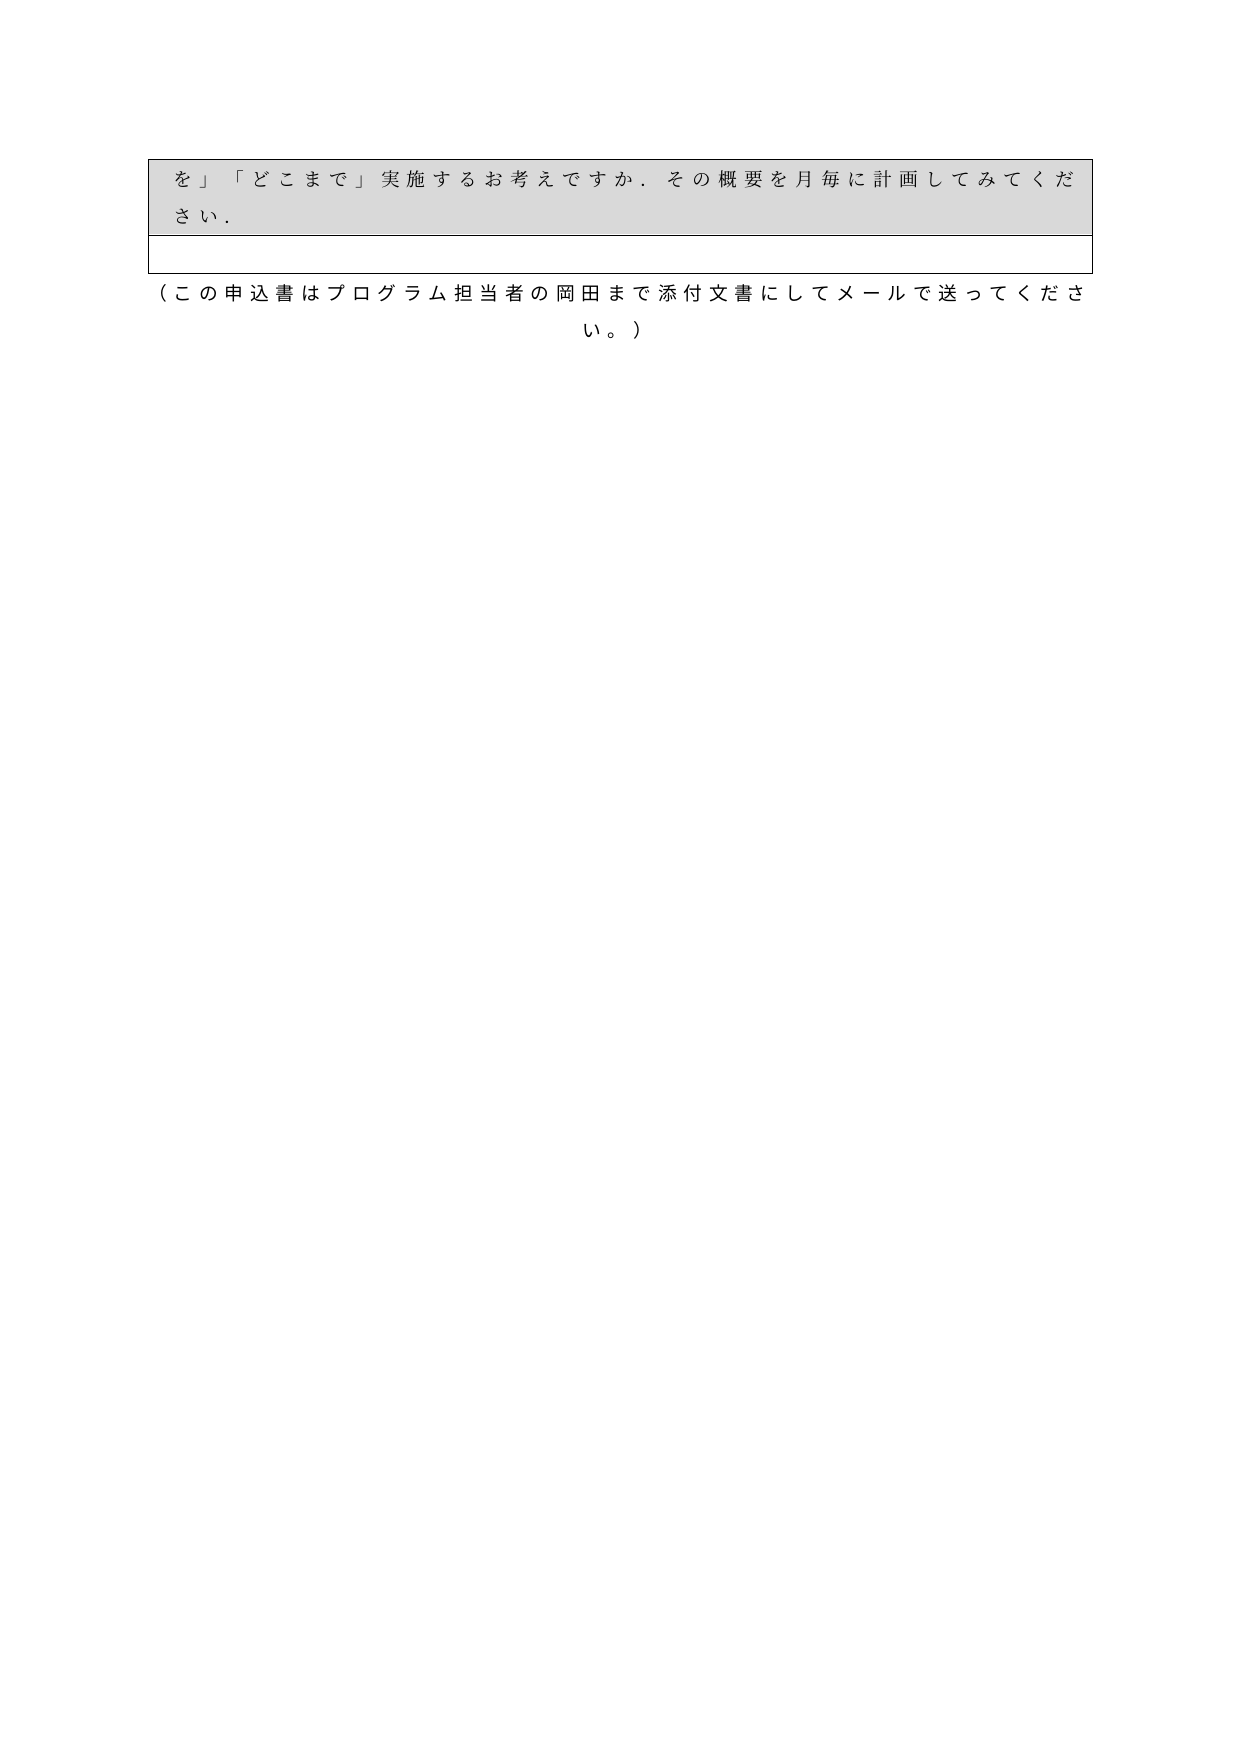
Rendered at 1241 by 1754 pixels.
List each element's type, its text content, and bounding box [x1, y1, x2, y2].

table_cell [149, 236, 1092, 273]
text （この申込書はプログラム担当者の岡田まで添付文書にしてメールで送ってください。） [148, 274, 1092, 348]
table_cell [149, 160, 1092, 234]
